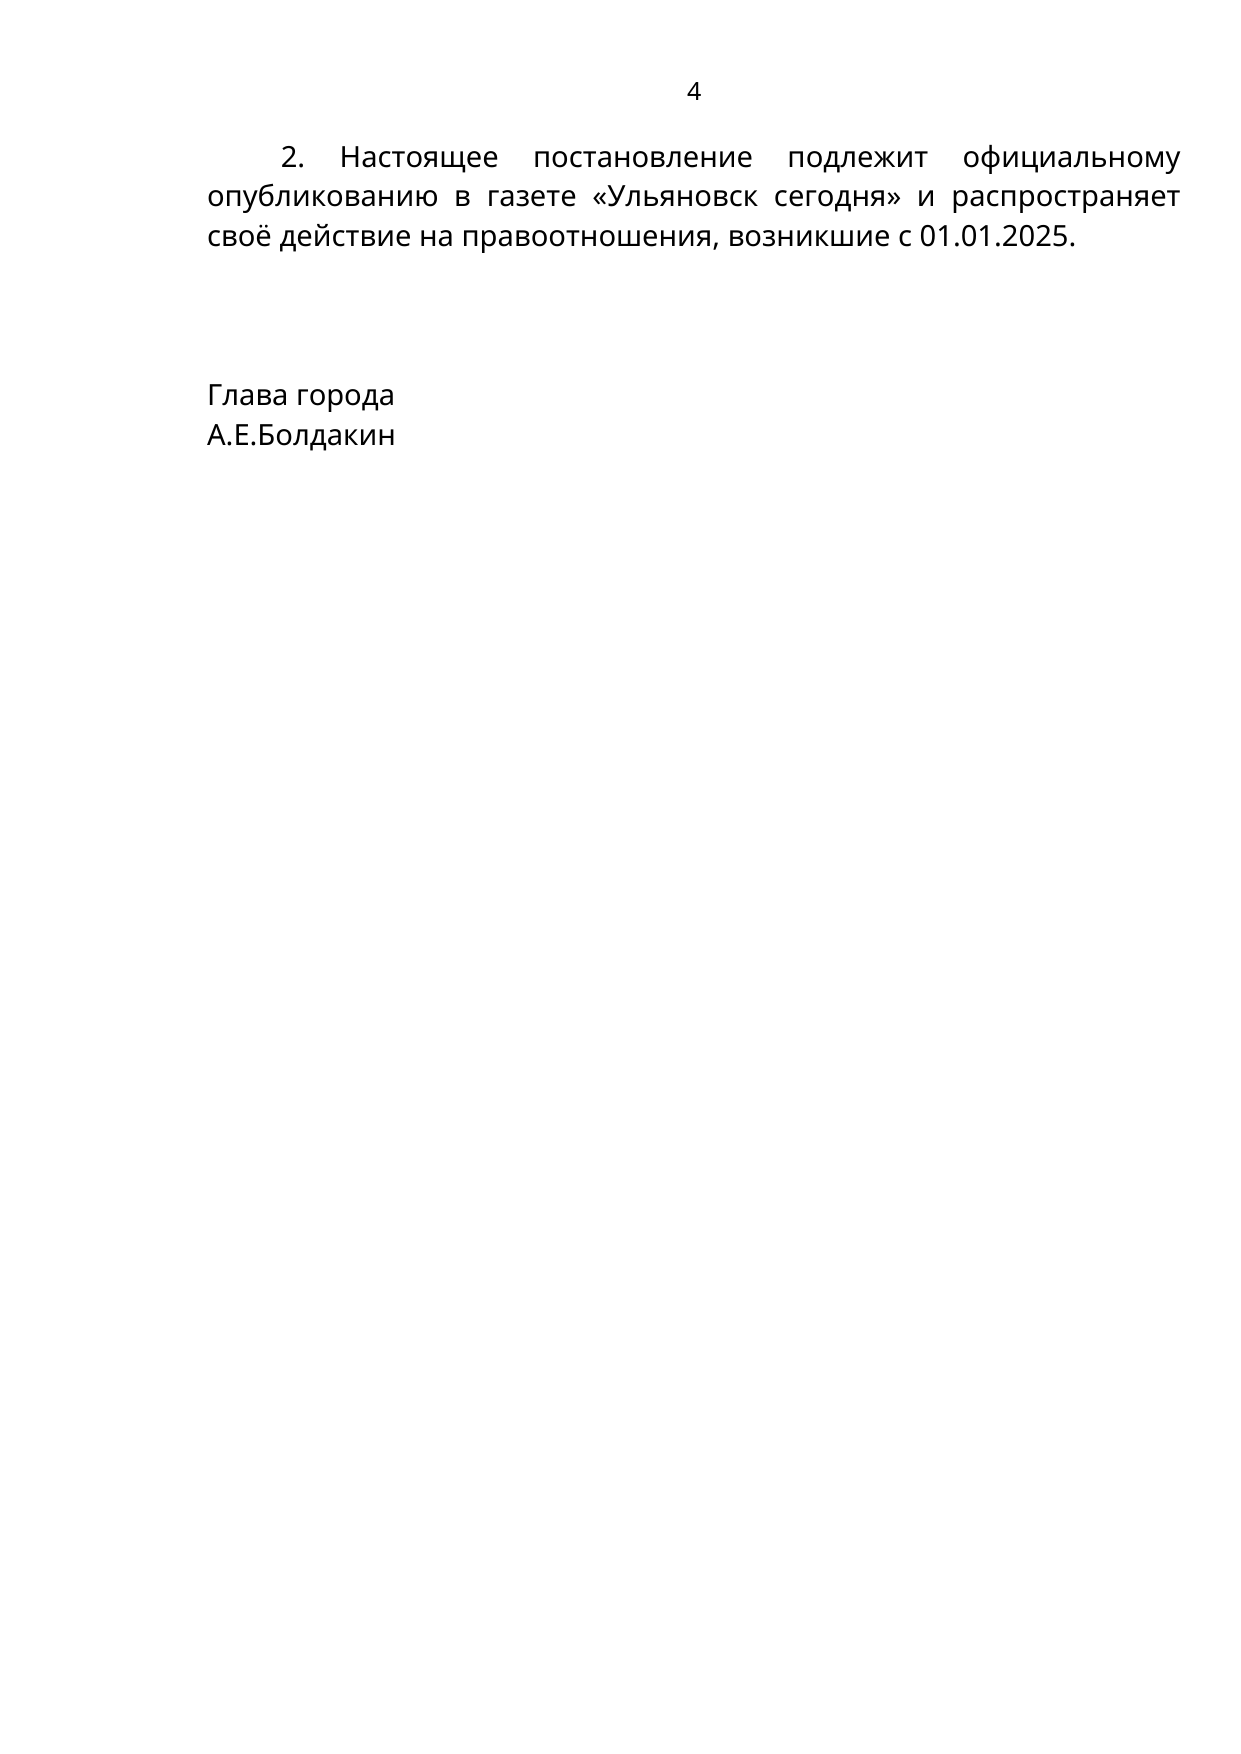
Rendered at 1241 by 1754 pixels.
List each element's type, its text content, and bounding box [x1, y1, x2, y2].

text 2. Настоящее постановление подлежит официальному опубликованию в газете «Ульяновск сегодня» и распространяет своё действие на правоотношения, возникшие с 01.01.2025. [207, 136, 1181, 255]
text Глава города А.Е.Болдакин [207, 374, 1181, 453]
